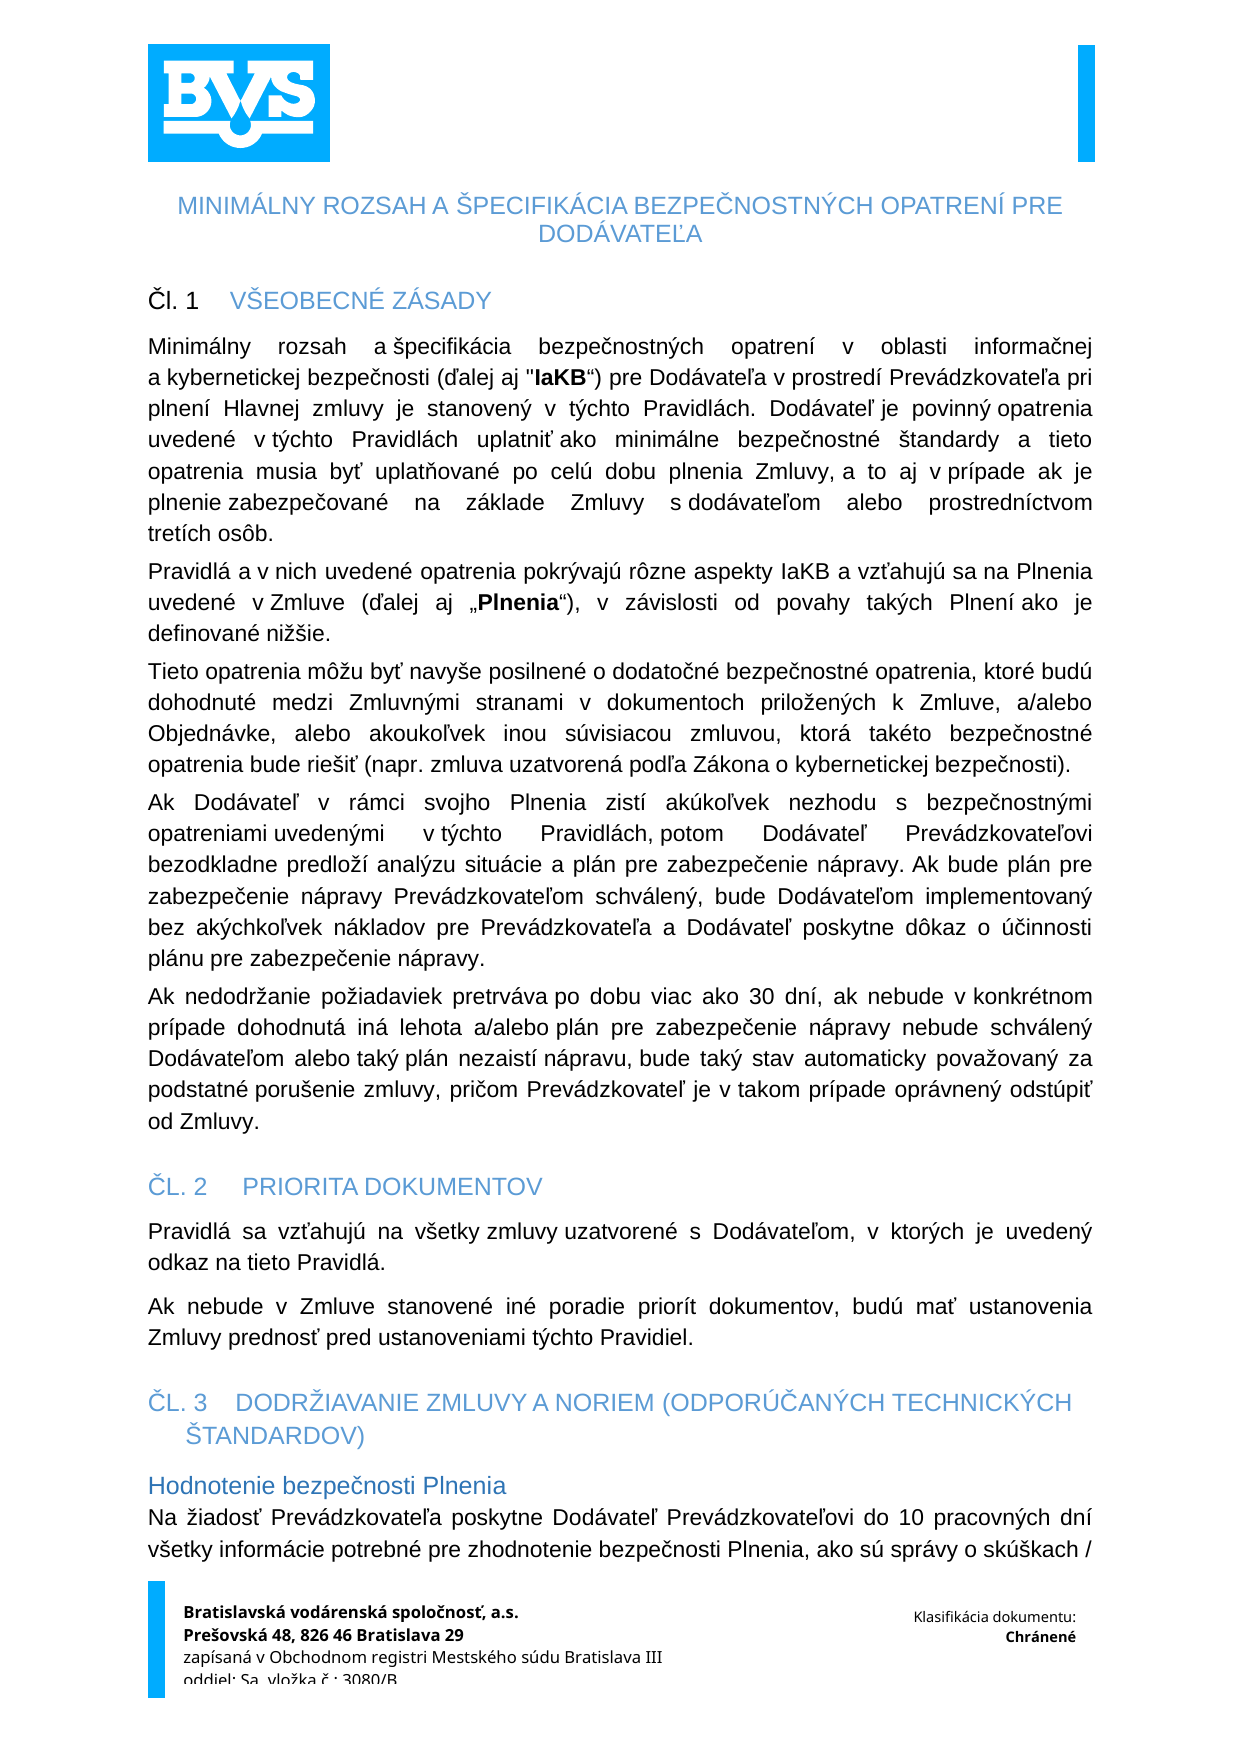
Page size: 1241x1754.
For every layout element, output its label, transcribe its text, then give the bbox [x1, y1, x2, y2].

text Pravidlá a v nich uvedené opatrenia pokrývajú rôzne aspekty IaKB a vzťahujú sa na Plnenia uvedené v Zmluve (ďalej aj „Plnenia“), v závislosti od povahy takých Plnení ako je definované nižšie. [148, 553, 1093, 647]
text Pravidlá sa vzťahujú na všetky zmluvy uzatvorené s Dodávateľom, v ktorých je uvedený odkaz na tieto Pravidlá. [148, 1213, 1093, 1275]
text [148, 1499, 1093, 1562]
text Ak nebude v Zmluve stanovené iné poradie priorít dokumentov, budú mať ustanovenia Zmluvy prednosť pred ustanoveniami týchto Pravidiel. [148, 1288, 1093, 1350]
subtitle PRIORITA DOKUMENTOV [148, 1172, 1093, 1200]
text Minimálny rozsah a špecifikácia bezpečnostných opatrení v oblasti informačnej a kybernetickej bezpečnosti (ďalej aj "IaKB“) pre Dodávateľa v prostredí Prevádzkovateľa pri plnení Hlavnej zmluvy je stanovený v týchto Pravidlách. Dodávateľ je povinný opatrenia uvedené v týchto Pravidlách uplatniť ako minimálne bezpečnostné štandardy a tieto opatrenia musia byť uplatňované po celú dobu plnenia Zmluvy, a to aj v prípade ak je plnenie zabezpečované na základe Zmluvy s dodávateľom alebo prostredníctvom tretích osôb. [148, 328, 1093, 547]
text Minimálny rozsah a špecifikácia bezpečnostných opatrení pre dodávateľa [148, 191, 1093, 248]
text Tieto opatrenia môžu byť navyše posilnené o dodatočné bezpečnostné opatrenia, ktoré budú dohodnuté medzi Zmluvnými stranami v dokumentoch priložených k Zmluve, a/alebo Objednávke, alebo akoukoľvek inou súvisiacou zmluvou, ktorá takéto bezpečnostné opatrenia bude riešiť (napr. zmluva uzatvorená podľa Zákona o kybernetickej bezpečnosti). [148, 653, 1093, 778]
subtitle Všeobecné zásady [148, 286, 1093, 314]
text Ak Dodávateľ v rámci svojho Plnenia zistí akúkoľvek nezhodu s bezpečnostnými opatreniami uvedenými v týchto Pravidlách, potom Dodávateľ Prevádzkovateľovi bezodkladne predloží analýzu situácie a plán pre zabezpečenie nápravy. Ak bude plán pre zabezpečenie nápravy Prevádzkovateľom schválený, bude Dodávateľom implementovaný bez akýchkoľvek nákladov pre Prevádzkovateľa a Dodávateľ poskytne dôkaz o účinnosti plánu pre zabezpečenie nápravy. [148, 784, 1093, 972]
text Hodnotenie bezpečnosti Plnenia [148, 1471, 1093, 1499]
text Ak nedodržanie požiadaviek pretrváva po dobu viac ako 30 dní, ak nebude v konkrétnom prípade dohodnutá iná lehota a/alebo plán pre zabezpečenie nápravy nebude schválený Dodávateľom alebo taký plán nezaistí nápravu, bude taký stav automaticky považovaný za podstatné porušenie zmluvy, pričom Prevádzkovateľ je v takom prípade oprávnený odstúpiť od Zmluvy. [148, 978, 1093, 1134]
subtitle DODRŽIAVANIE ZMLUVY A NORIEM (ODPORÚČANÝCH TECHNICKÝCH ŠTANDARDOV) [148, 1388, 1093, 1450]
